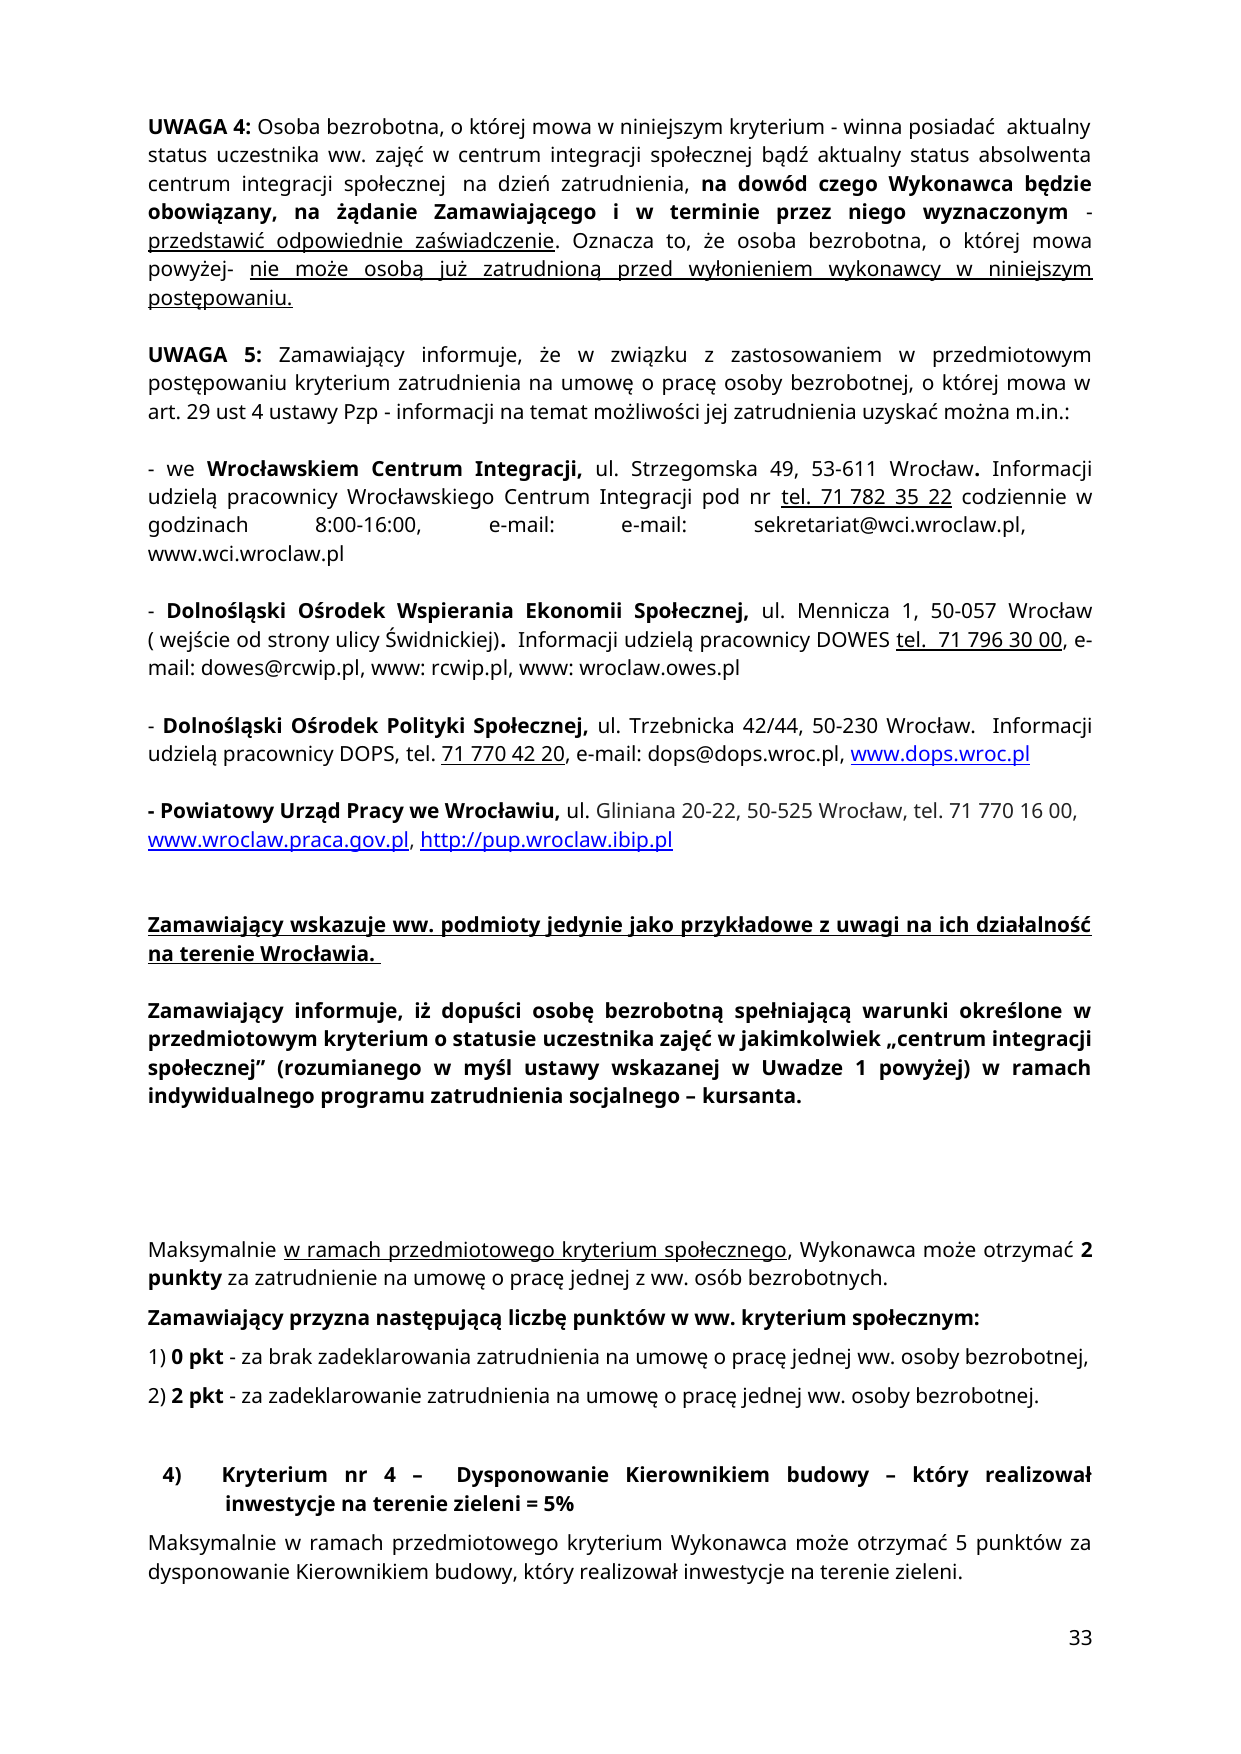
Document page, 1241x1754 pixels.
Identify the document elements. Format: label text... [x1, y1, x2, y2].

text Maksymalnie w ramach przedmiotowego kryterium społecznego, Wykonawca może otrzymać 2 punkty za zatrudnienie na umowę o pracę jednej z ww. osób bezrobotnych. [148, 1235, 1092, 1292]
text Zamawiający wskazuje ww. podmioty jedynie jako przykładowe z uwagi na ich działalność na terenie Wrocławia. [148, 936, 1092, 967]
text 2) 2 pkt - za zadeklarowanie zatrudnienia na umowę o pracę jednej ww. osoby bezrobotnej. [148, 1382, 1092, 1410]
text 1) 0 pkt - za brak zadeklarowania zatrudnienia na umowę o pracę jednej ww. osoby bezrobotnej, [148, 1342, 1092, 1371]
text - Powiatowy Urząd Pracy we Wrocławiu, ul. Gliniana 20-22, 50-525 Wrocław, tel. 71 770 16 00, www.wroclaw.praca.gov.pl, http://pup.wroclaw.ibip.pl [148, 796, 1092, 853]
text UWAGA 5: Zamawiający informuje, że w związku z zastosowaniem w przedmiotowym postępowaniu kryterium zatrudnienia na umowę o pracę osoby bezrobotnej, o której mowa w art. 29 ust 4 ustawy Pzp - informacji na temat możliwości jej zatrudnienia uzyskać można m.in.: [148, 340, 1092, 425]
text - Dolnośląski Ośrodek Polityki Społecznej, ul. Trzebnicka 42/44, 50-230 Wrocław. Informacji udzielą pracownicy DOPS, tel. 71 770 42 20, e-mail: dops@dops.wroc.pl, www.dops.wroc.pl [148, 711, 1092, 768]
text Zamawiający przyzna następującą liczbę punktów w ww. kryterium społecznym: [148, 1303, 1092, 1331]
text UWAGA 4: Osoba bezrobotna, o której mowa w niniejszym kryterium - winna posiadać aktualny status uczestnika ww. zajęć w centrum integracji społecznej bądź aktualny status absolwenta centrum integracji społecznej na dzień zatrudnienia, na dowód czego Wykonawca będzie obowiązany, na żądanie Zamawiającego i w terminie przez niego wyznaczonym - przedstawić odpowiednie zaświadczenie. Oznacza to, że osoba bezrobotna, o której mowa powyżej- nie może osobą już zatrudnioną przed wyłonieniem wykonawcy w niniejszym postępowaniu. [148, 112, 1092, 311]
text Zamawiający wskazuje ww. podmioty jedynie jako przykładowe z uwagi na ich działalność na terenie Wrocławia. [148, 911, 1092, 935]
text - we Wrocławskiem Centrum Integracji, ul. Strzegomska 49, 53-611 Wrocław. Informacji udzielą pracownicy Wrocławskiego Centrum Integracji pod nr tel. 71 782 35 22 codziennie w godzinach 8:00-16:00, e-mail: e-mail: sekretariat@wci.wroclaw.pl, www.wci.wroclaw.pl [148, 454, 1092, 567]
list Kryterium nr 4 – Dysponowanie Kierownikiem budowy – który realizował inwestycje na terenie zieleni = 5% [162, 1461, 1092, 1517]
text Zamawiający informuje, iż dopuści osobę bezrobotną spełniającą warunki określone w przedmiotowym kryterium o statusie uczestnika zajęć w jakimkolwiek „centrum integracji społecznej” (rozumianego w myśl ustawy wskazanej w Uwadze 1 powyżej) w ramach indywidualnego programu zatrudnienia socjalnego – kursanta. [148, 996, 1092, 1109]
text - Dolnośląski Ośrodek Wspierania Ekonomii Społecznej, ul. Mennicza 1, 50-057 Wrocław ( wejście od strony ulicy Świdnickiej). Informacji udzielą pracownicy DOWES tel. 71 796 30 00, e-mail: dowes@rcwip.pl, www: rcwip.pl, www: wroclaw.owes.pl [148, 597, 1092, 682]
list Maksymalnie w ramach przedmiotowego kryterium Wykonawca może otrzymać 5 punktów za dysponowanie Kierownikiem budowy, który realizował inwestycje na terenie zieleni. [148, 1528, 1092, 1585]
